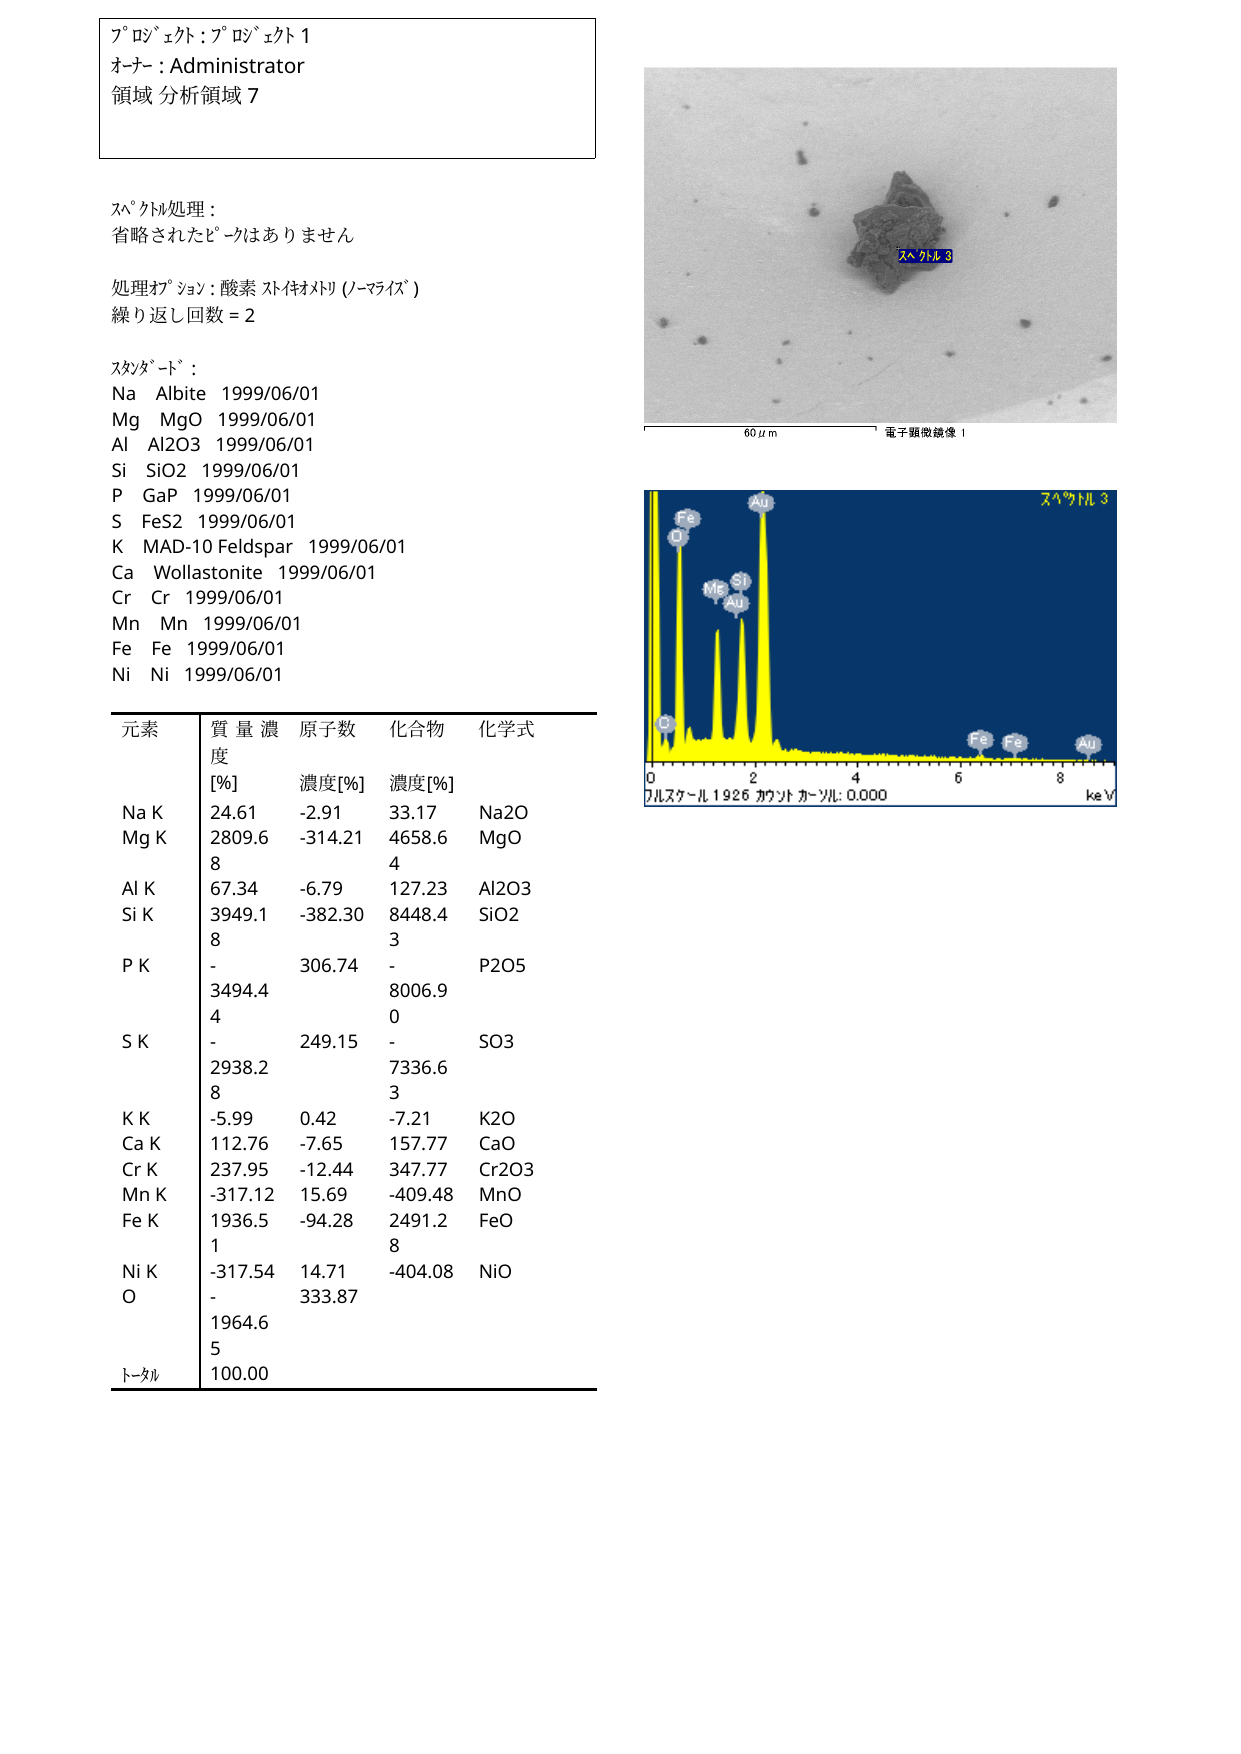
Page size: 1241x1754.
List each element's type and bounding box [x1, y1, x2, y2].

picture [644, 490, 1117, 807]
picture [644, 34, 1117, 474]
